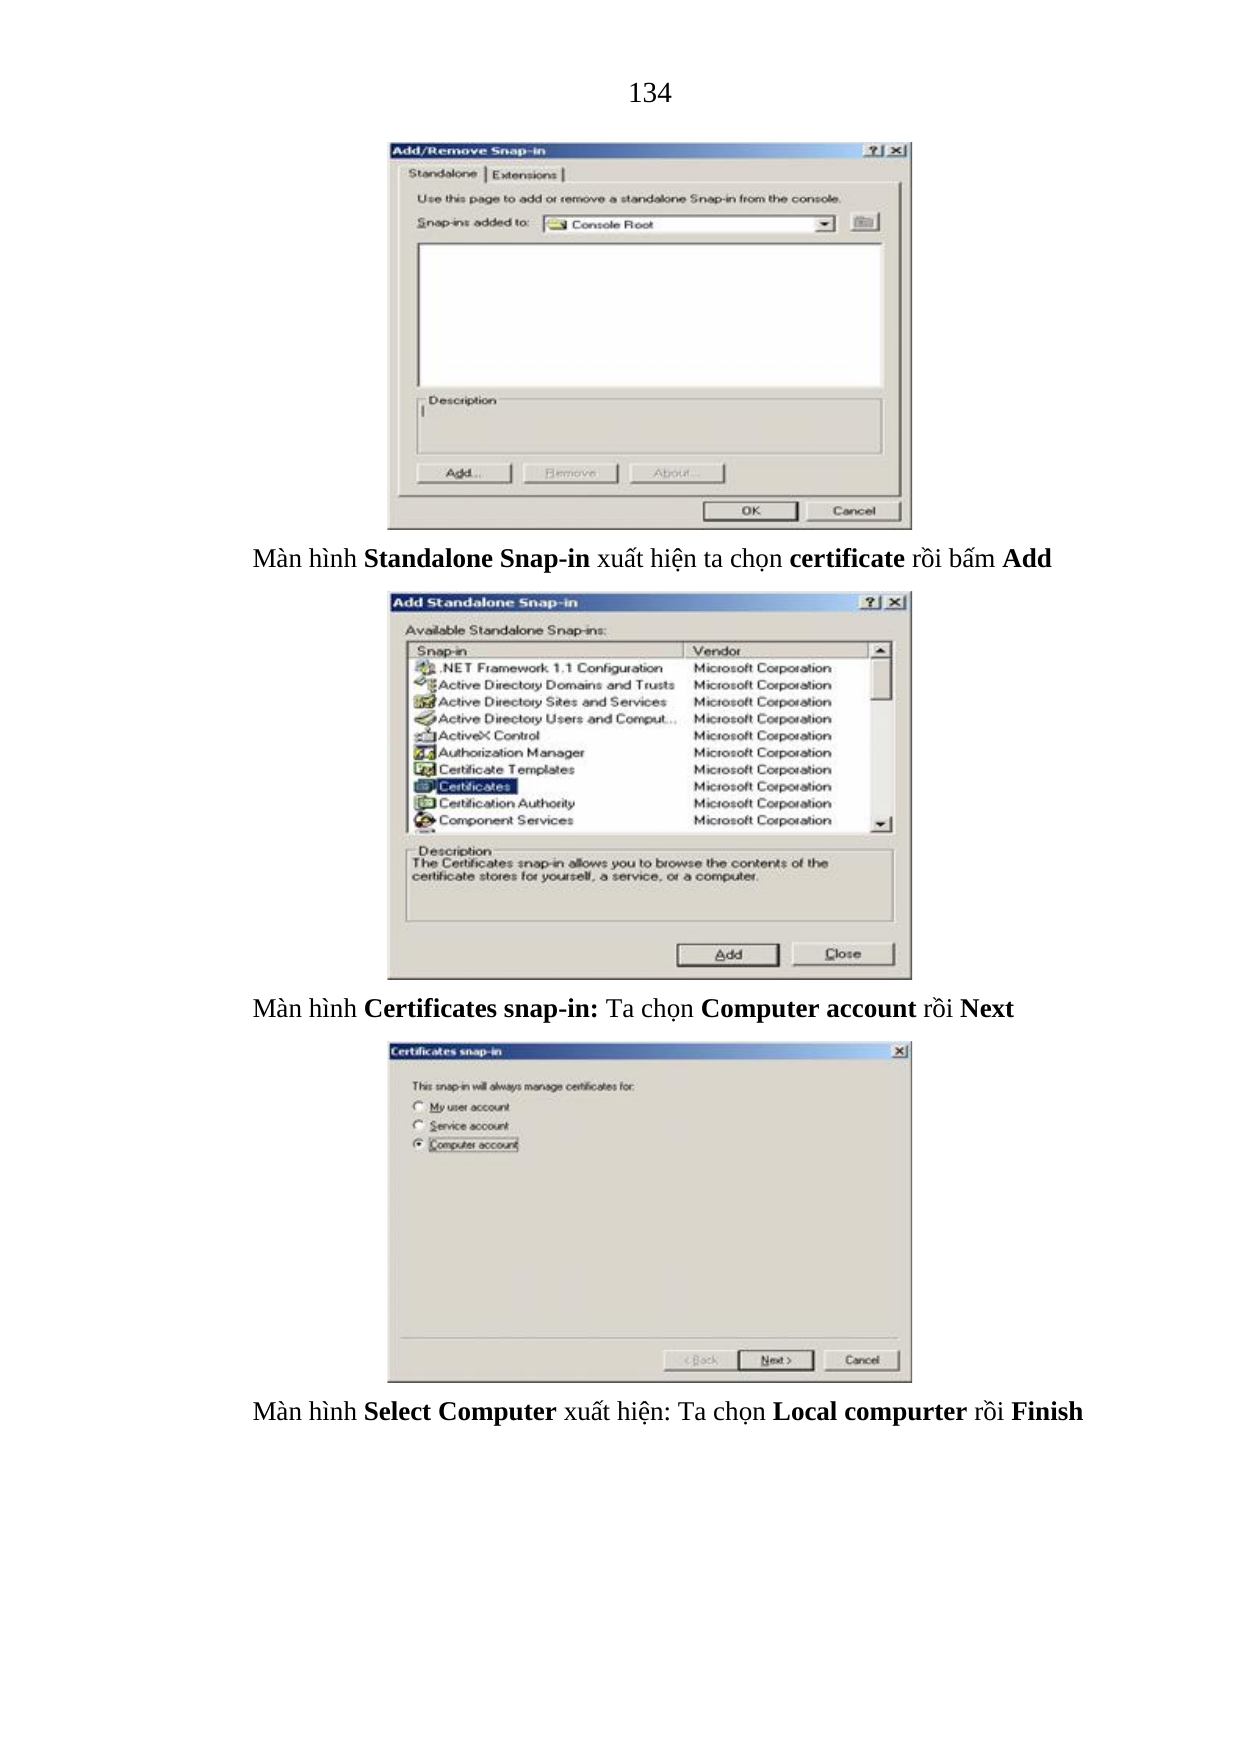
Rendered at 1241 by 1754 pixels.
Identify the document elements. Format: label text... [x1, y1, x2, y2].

text Màn hình Select Computer xuất hiện: Ta chọn Local compurter rồi Finish [177, 1395, 1122, 1426]
picture [387, 142, 913, 530]
picture [387, 591, 913, 980]
picture [387, 1041, 913, 1383]
text Màn hình Certificates snap-in: Ta chọn Computer account rồi Next [177, 992, 1122, 1023]
text Màn hình Standalone Snap-in xuất hiện ta chọn certificate rồi bấm Add [177, 542, 1122, 573]
